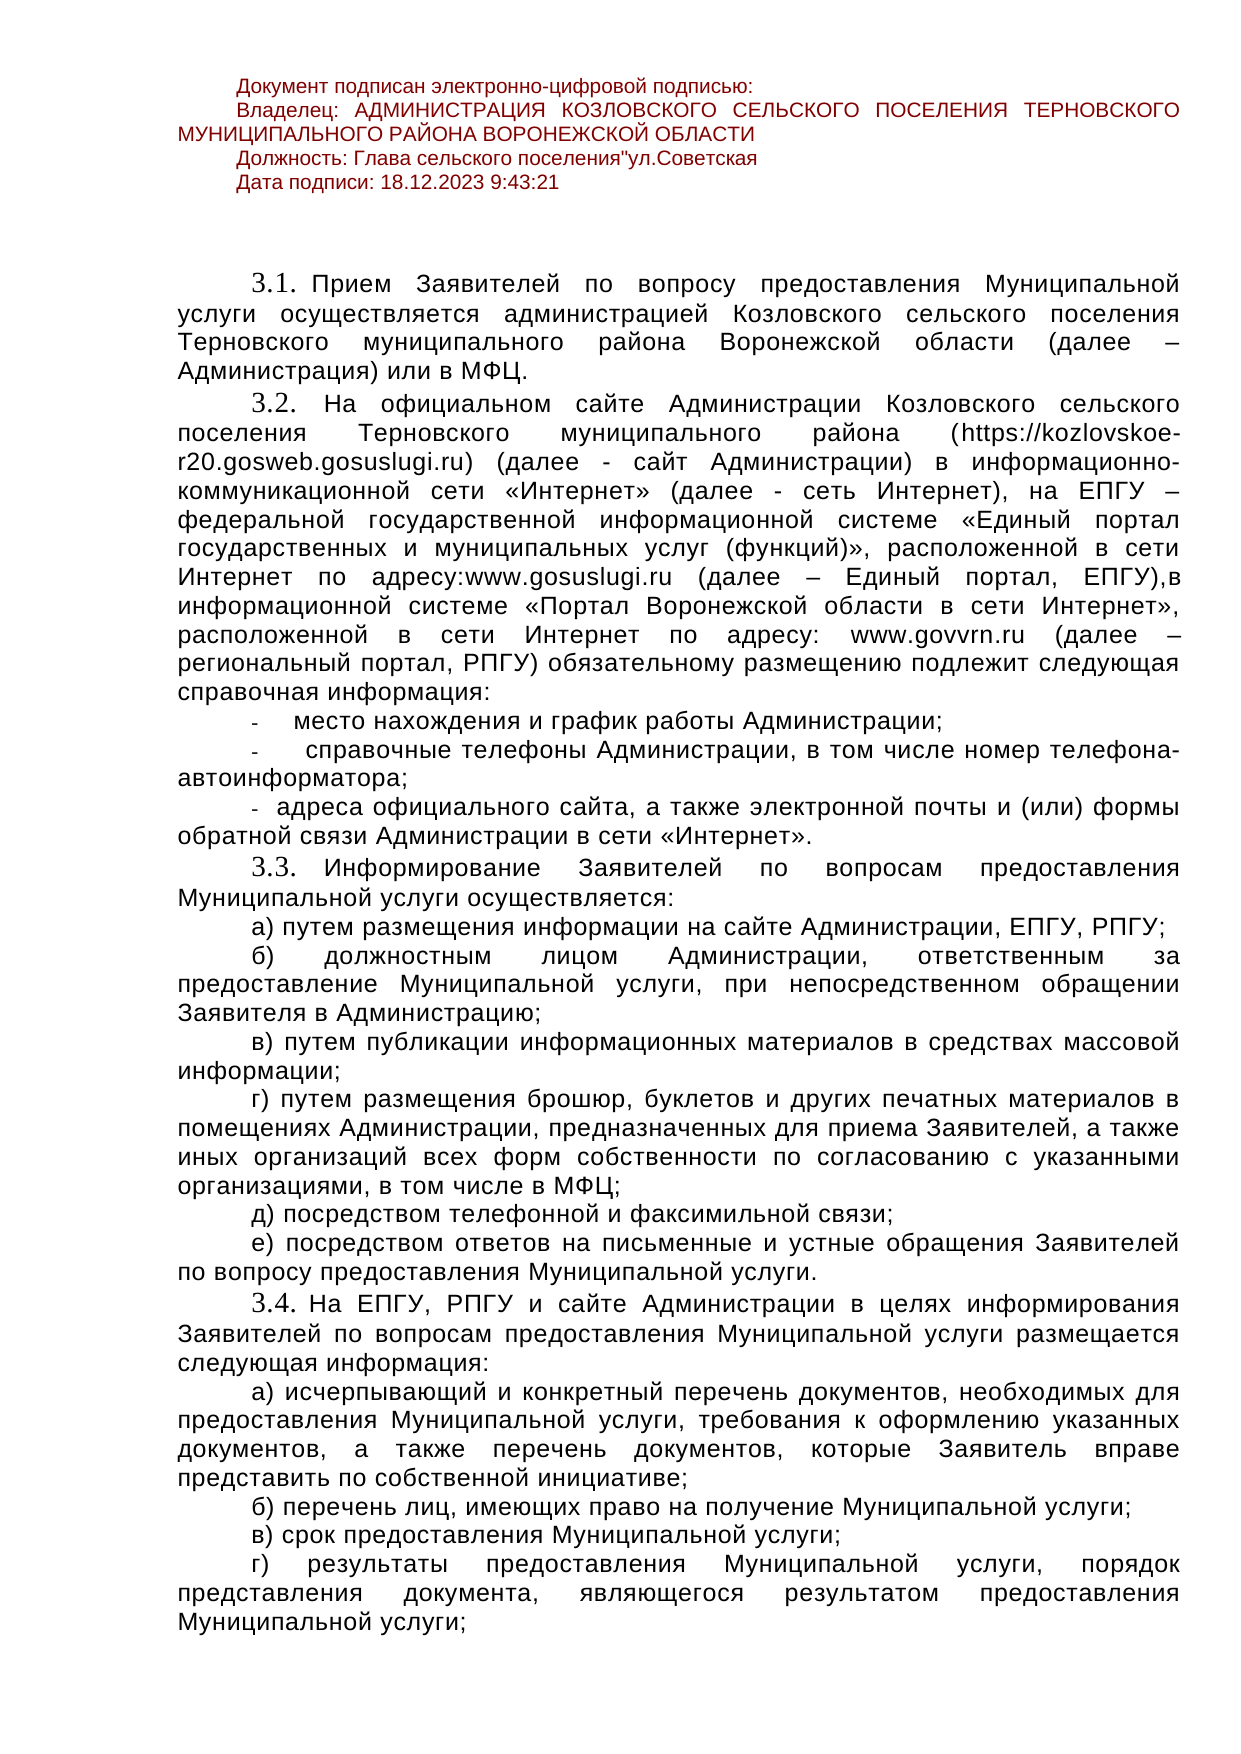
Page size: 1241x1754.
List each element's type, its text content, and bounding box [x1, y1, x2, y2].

list адреса официального сайта, а также электронной почты и (или) формы обратной связи Администрации в сети «Интернет». [177, 792, 1181, 849]
text а) путем размещения информации на сайте Администрации, ЕПГУ, РПГУ; [177, 912, 1181, 941]
list На официальном сайте Администрации Козловского сельского поселения Терновского муниципального района (https://kozlovskoe-r20.gosweb.gosuslugi.ru) (далее - сайт Администрации) в информационно-коммуникационной сети «Интернет» (далее - сеть Интернет), на ЕПГУ – федеральной государственной информационной системе «Единый портал государственных и муниципальных услуг (функций)», расположенной в сети Интернет по адресу:www.gosuslugi.ru (далее – Единый портал, ЕПГУ),в информационной системе «Портал Воронежской области в сети Интернет», расположенной в сети Интернет по адресу: www.govvrn.ru (далее – региональный портал, РПГУ) обязательному размещению подлежит следующая справочная информация: [177, 385, 1181, 706]
text б) должностным лицом Администрации, ответственным за предоставление Муниципальной услуги, при непосредственном обращении Заявителя в Администрацию; [177, 941, 1181, 1027]
list место нахождения и график работы Администрации; [177, 706, 1181, 734]
text д) посредством телефонной и факсимильной связи; [177, 1199, 1181, 1228]
text г) результаты предоставления Муниципальной услуги, порядок представления документа, являющегося результатом предоставления Муниципальной услуги; [177, 1549, 1181, 1635]
text а) исчерпывающий и конкретный перечень документов, необходимых для предоставления Муниципальной услуги, требования к оформлению указанных документов, а также перечень документов, которые Заявитель вправе представить по собственной инициативе; [177, 1377, 1181, 1492]
text е) посредством ответов на письменные и устные обращения Заявителей по вопросу предоставления Муниципальной услуги. [177, 1228, 1181, 1286]
text в) срок предоставления Муниципальной услуги; [177, 1520, 1181, 1549]
text в) путем публикации информационных материалов в средствах массовой информации; [177, 1027, 1181, 1084]
text г) путем размещения брошюр, буклетов и других печатных материалов в помещениях Администрации, предназначенных для приема Заявителей, а также иных организаций всех форм собственности по согласованию с указанными организациями, в том числе в МФЦ; [177, 1084, 1181, 1199]
list Прием Заявителей по вопросу предоставления Муниципальной услуги осуществляется администрацией Козловского сельского поселения Терновского муниципального района Воронежской области (далее –Администрация) или в МФЦ. [177, 265, 1181, 385]
list На ЕПГУ, РПГУ и сайте Администрации в целях информирования Заявителей по вопросам предоставления Муниципальной услуги размещается следующая информация: [177, 1286, 1181, 1377]
list справочные телефоны Администрации, в том числе номер телефона-автоинформатора; [177, 734, 1181, 792]
list Информирование Заявителей по вопросам предоставления Муниципальной услуги осуществляется: [177, 849, 1181, 912]
text б) перечень лиц, имеющих право на получение Муниципальной услуги; [177, 1492, 1181, 1520]
